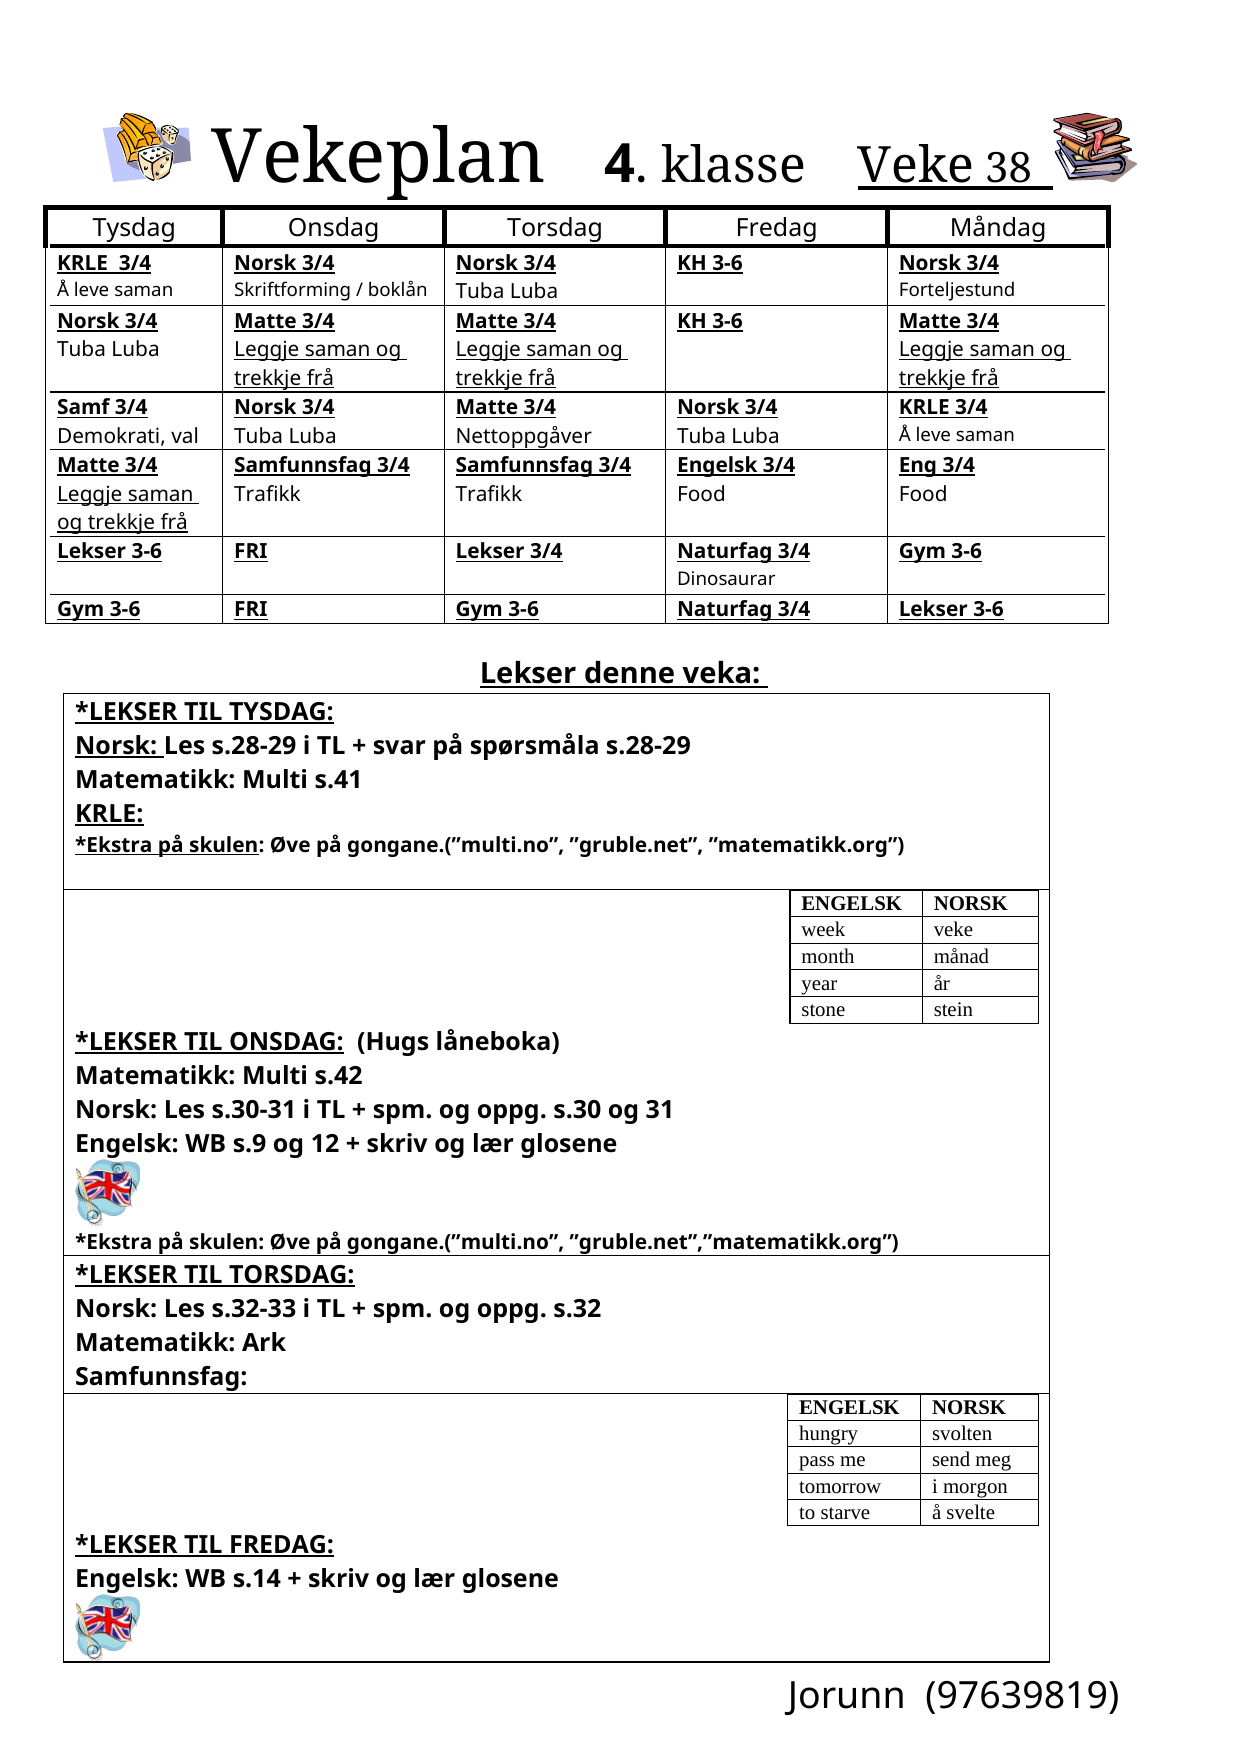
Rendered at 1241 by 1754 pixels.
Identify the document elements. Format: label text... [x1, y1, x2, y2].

picture [75, 1159, 140, 1227]
table_header Fredag [668, 210, 885, 243]
table_cell Matte 3/4 Nettoppgåver [445, 393, 665, 449]
table_cell Matte 3/4 Leggje saman og trekkje frå [223, 306, 444, 391]
table_cell Gym 3-6 [445, 595, 665, 623]
picture [75, 1594, 140, 1662]
table_cell FRI [223, 537, 444, 593]
table_cell Norsk 3/4 Forteljestund [888, 244, 1108, 305]
table_cell Gym 3-6 [46, 594, 222, 623]
table_cell Matte 3/4 Leggje saman og trekkje frå [445, 306, 665, 391]
table_cell KRLE 3/4 Å leve saman [46, 244, 222, 305]
table_cell FRI [223, 595, 444, 623]
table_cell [64, 1394, 1049, 1661]
text Lekser denne veka: [75, 653, 1165, 692]
table_cell Norsk 3/4 Skriftforming / boklån [223, 248, 444, 305]
text Vekeplan 4. klasse Veke 38 [75, 102, 1165, 205]
table_cell Matte 3/4 Leggje saman og trekkje frå [46, 449, 222, 536]
table_header Torsdag [447, 210, 663, 243]
table_cell Norsk 3/4 Tuba Luba [445, 248, 665, 305]
table_cell Eng 3/4 Food [888, 449, 1108, 536]
table_header Måndag [890, 210, 1106, 243]
table_header Tysdag [48, 210, 220, 243]
table_cell Samfunnsfag 3/4 Trafikk [445, 450, 665, 536]
table_cell Naturfag 3/4 Dinosaurar [666, 537, 887, 593]
table_header Onsdag [225, 210, 442, 243]
table_cell Samfunnsfag 3/4 Trafikk [223, 450, 444, 536]
table_cell KRLE 3/4 Å leve saman [888, 391, 1108, 449]
table_cell Norsk 3/4 Tuba Luba [46, 305, 222, 391]
table_cell Lekser 3-6 [888, 594, 1108, 623]
table_cell Gym 3-6 [888, 536, 1108, 593]
table_cell Engelsk 3/4 Food [666, 450, 887, 536]
table_cell KH 3-6 [666, 306, 887, 391]
table_cell Naturfag 3/4 [666, 595, 887, 623]
table_cell *LEKSER TIL ONSDAG: (Hugs låneboka) Matematikk: Multi s.42 Norsk: Les s.30-31 i TL + spm. og oppg. s.30 og 31 Engelsk: WB s.9 og 12 + skriv og lær glosene *Ekstra på skulen: Øve på gongane.(”multi.no”, ”gruble.net”,”matematikk.org”) [64, 890, 1049, 1255]
table_cell Norsk 3/4 Tuba Luba [666, 393, 887, 449]
table_cell Lekser 3/4 [445, 537, 665, 593]
table_header *LEKSER TIL TYSDAG: Norsk: Les s.28-29 i TL + svar på spørsmåla s.28-29 Matematikk: Multi s.41 KRLE: *Ekstra på skulen: Øve på gongane.(”multi.no”, ”gruble.net”, ”matematikk.org”) [64, 694, 1049, 889]
table_cell Norsk 3/4 Tuba Luba [223, 393, 444, 449]
table_cell Samf 3/4 Demokrati, val [46, 391, 222, 449]
table_cell Lekser 3-6 [46, 536, 222, 593]
table_cell KH 3-6 [666, 248, 887, 305]
table_cell *LEKSER TIL TORSDAG: Norsk: Les s.32-33 i TL + spm. og oppg. s.32 Matematikk: Ark Samfunnsfag: [64, 1256, 1049, 1392]
table_cell Matte 3/4 Leggje saman og trekkje frå [888, 305, 1108, 391]
